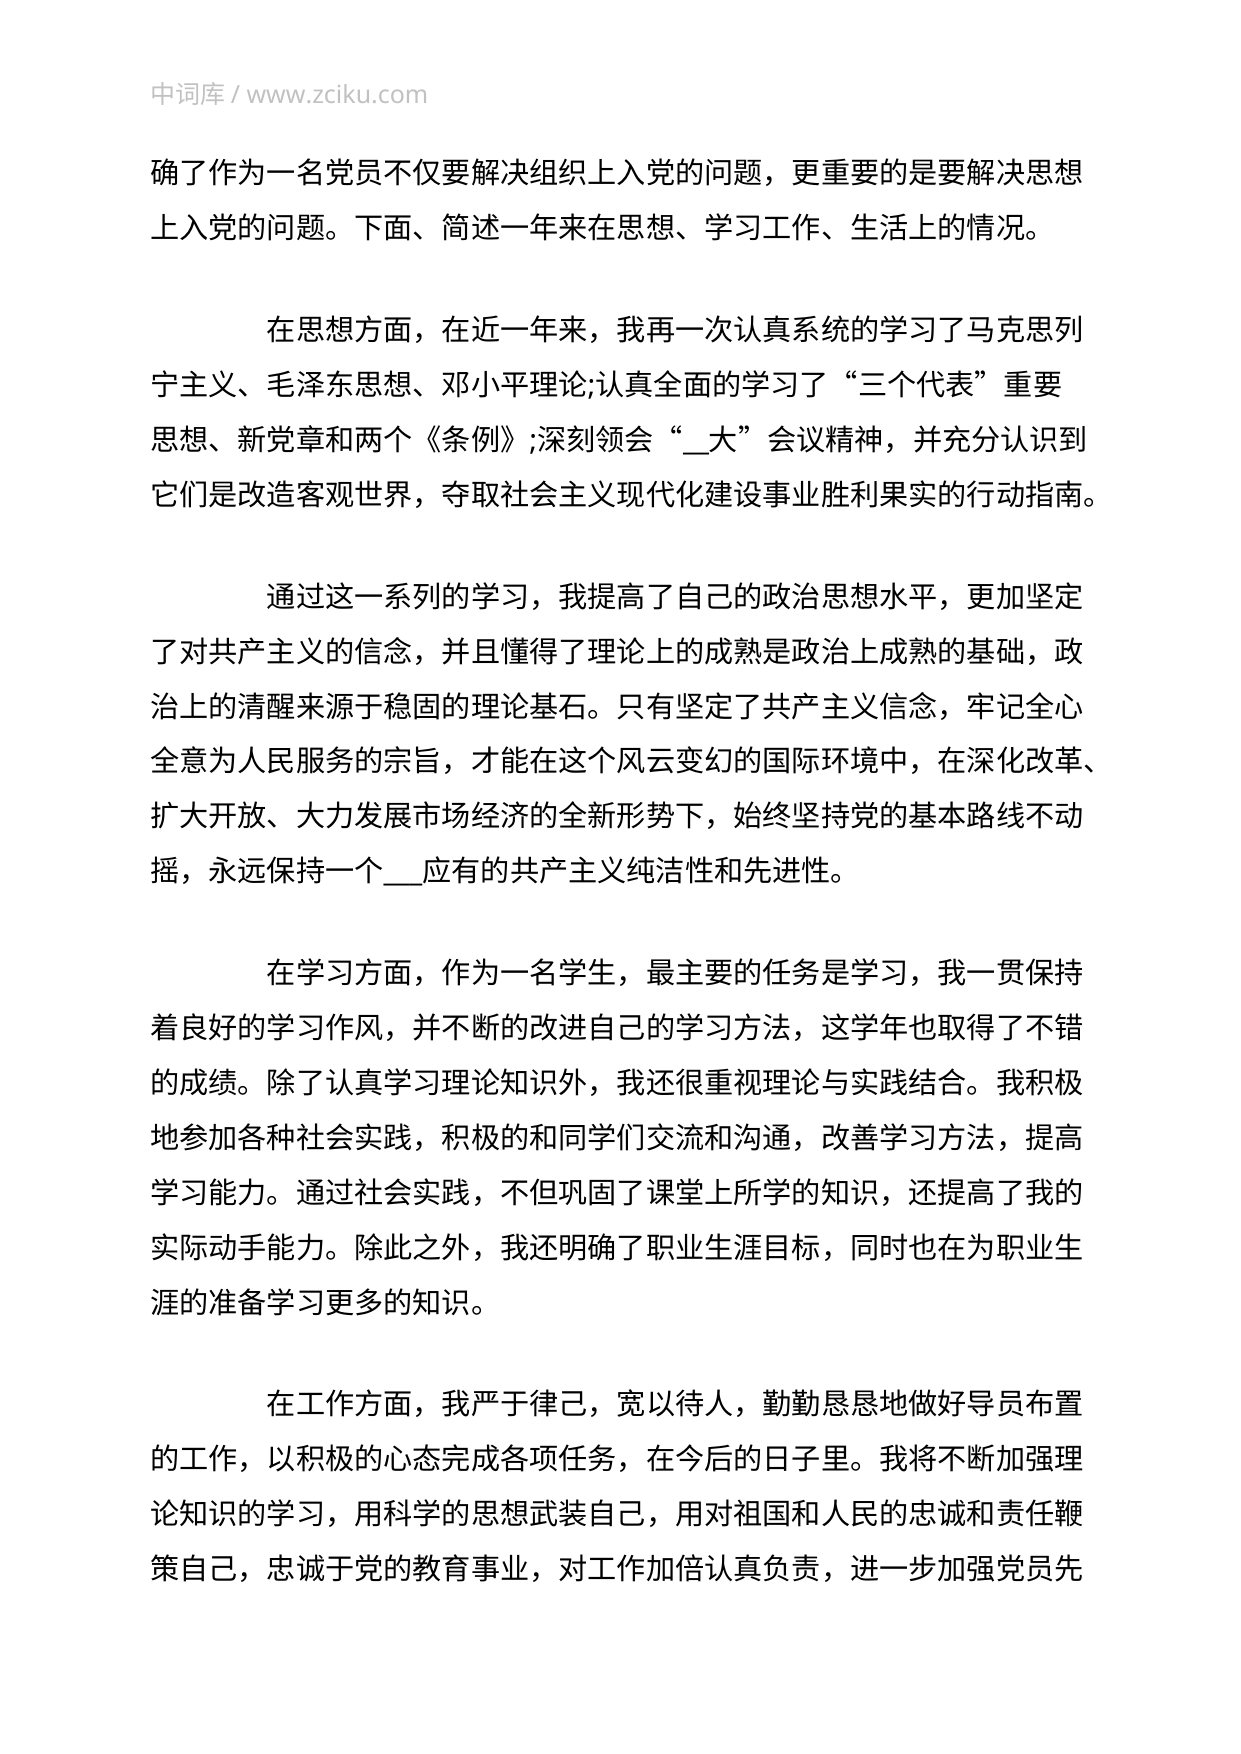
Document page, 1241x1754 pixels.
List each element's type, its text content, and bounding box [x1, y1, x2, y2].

text 通过这一系列的学习，我提高了自己的政治思想水平，更加坚定了对共产主义的信念，并且懂得了理论上的成熟是政治上成熟的基础，政治上的清醒来源于稳固的理论基石。只有坚定了共产主义信念，牢记全心全意为人民服务的宗旨，才能在这个风云变幻的国际环境中，在深化改革、扩大开放、大力发展市场经济的全新形势下，始终坚持党的基本路线不动摇，永远保持一个___应有的共产主义纯洁性和先进性。 [150, 573, 1090, 890]
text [150, 1381, 1090, 1588]
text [150, 150, 1090, 247]
text 在学习方面，作为一名学生，最主要的任务是学习，我一贯保持着良好的学习作风，并不断的改进自己的学习方法，这学年也取得了不错的成绩。除了认真学习理论知识外，我还很重视理论与实践结合。我积极地参加各种社会实践，积极的和同学们交流和沟通，改善学习方法，提高学习能力。通过社会实践，不但巩固了课堂上所学的知识，还提高了我的实际动手能力。除此之外，我还明确了职业生涯目标，同时也在为职业生涯的准备学习更多的知识。 [150, 950, 1090, 1321]
text 在思想方面，在近一年来，我再一次认真系统的学习了马克思列宁主义、毛泽东思想、邓小平理论;认真全面的学习了“三个代表”重要思想、新党章和两个《条例》;深刻领会“__大”会议精神，并充分认识到它们是改造客观世界，夺取社会主义现代化建设事业胜利果实的行动指南。 [150, 307, 1090, 514]
